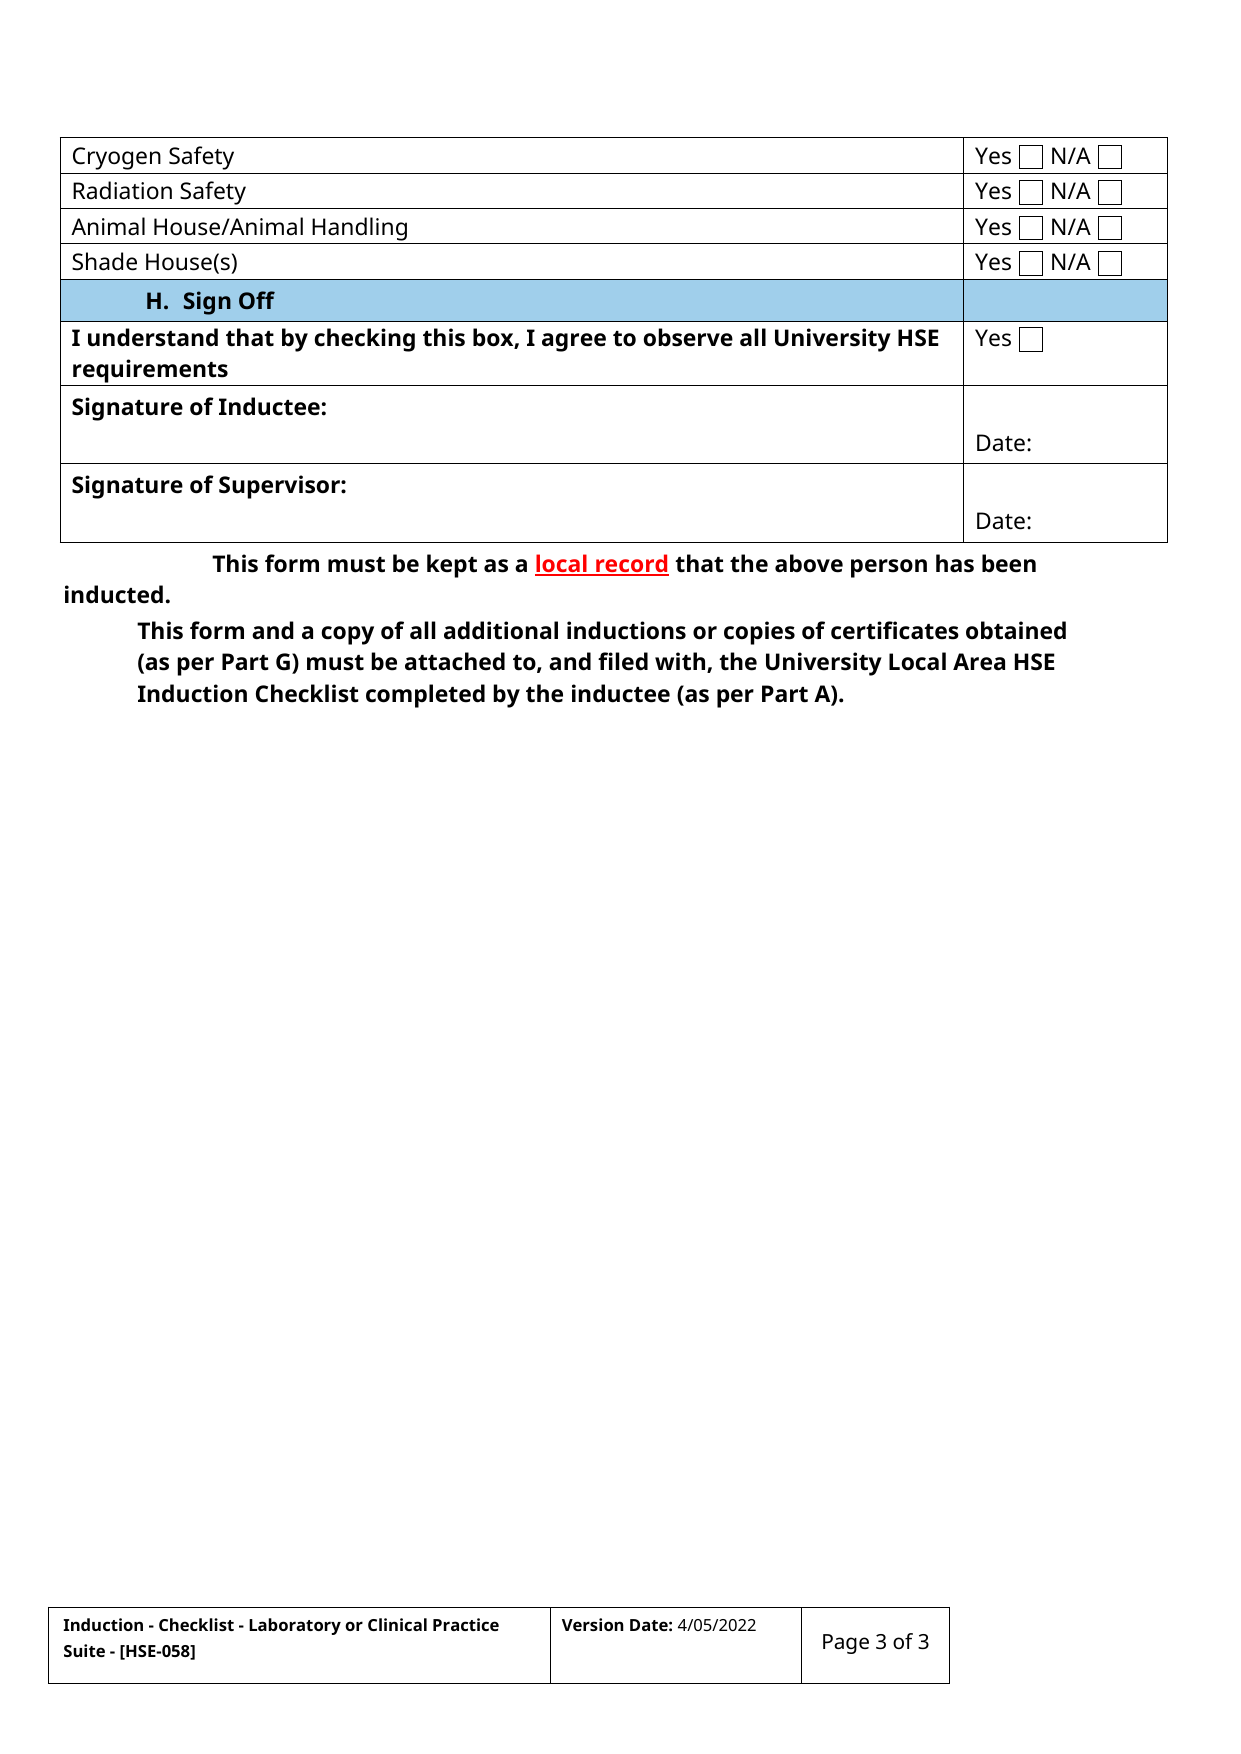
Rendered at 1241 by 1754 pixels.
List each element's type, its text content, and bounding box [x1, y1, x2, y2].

table_cell I understand that by checking this box, I agree to observe all University HSE requirements [61, 322, 963, 384]
table_cell Date: [964, 386, 1167, 463]
table_cell Yes N/A [964, 174, 1167, 208]
table_cell Signature of Inductee: [61, 386, 963, 463]
table_cell Animal House/Animal Handling [61, 209, 963, 243]
text This form and a copy of all additional inductions or copies of certificates obtained (as per Part G) must be attached to, and filed with, the University Local Area HSE Induction Checklist completed by the inductee (as per Part A). [137, 615, 1103, 709]
table_cell Shade House(s) [61, 244, 963, 279]
table_cell [964, 280, 1167, 321]
table_cell Yes N/A [964, 244, 1167, 279]
table_cell Signature of Supervisor: [61, 464, 963, 542]
table_cell Yes [964, 322, 1167, 384]
table_cell Sign Off [61, 280, 963, 321]
table_cell Yes N/A [964, 138, 1167, 172]
table_cell Cryogen Safety [61, 138, 963, 172]
text This form must be kept as a local record that the above person has been inducted. [63, 548, 1103, 610]
table_cell Date: [964, 464, 1167, 542]
table_cell Radiation Safety [61, 174, 963, 208]
table_cell Yes N/A [964, 209, 1167, 243]
